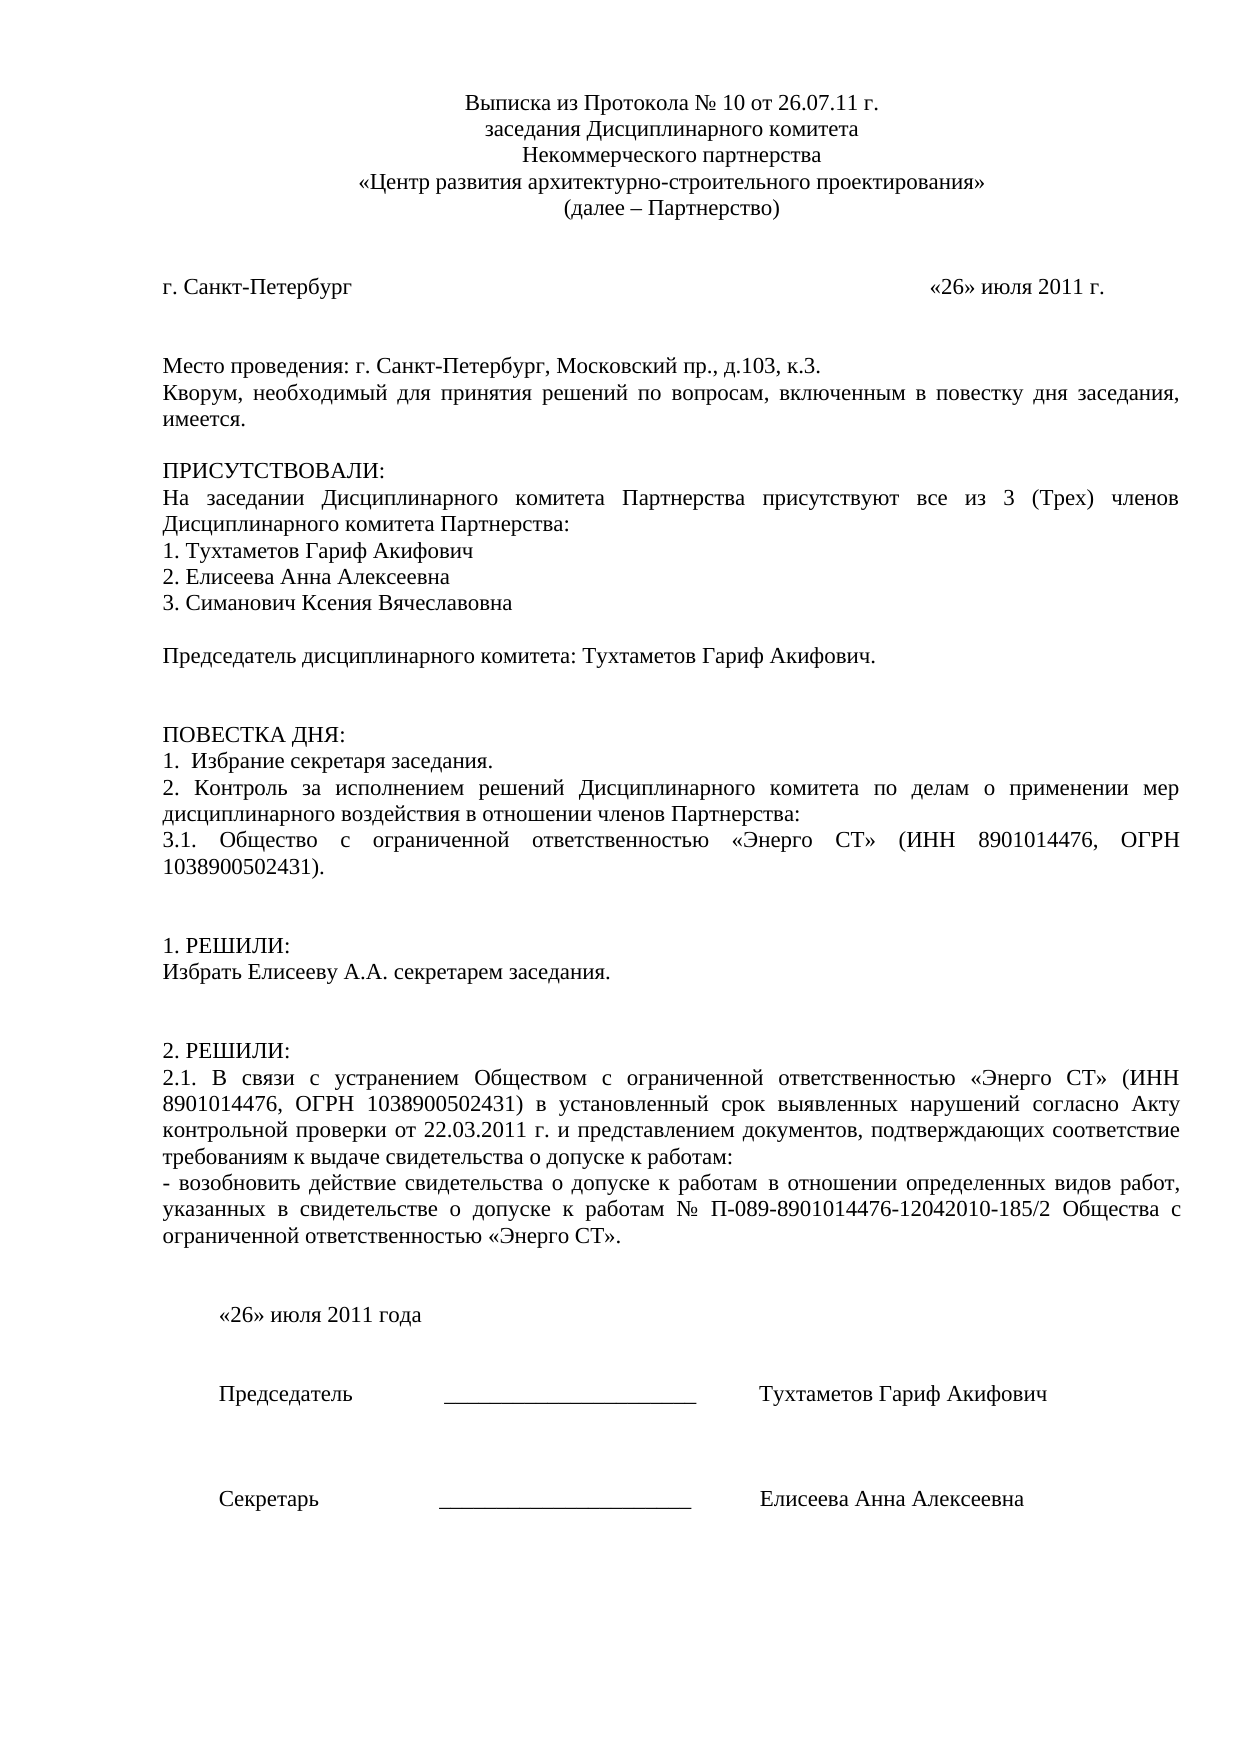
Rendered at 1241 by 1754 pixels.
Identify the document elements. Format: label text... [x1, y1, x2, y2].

text Секретарь ______________________ Елисеева Анна Алексеевна [162, 1485, 1181, 1512]
text Кворум, необходимый для принятия решений по вопросам, включенным в повестку дня заседания, имеется. [162, 378, 1181, 431]
text (далее – Партнерство) [162, 194, 1181, 220]
text 2. Контроль за исполнением решений Дисциплинарного комитета по делам о применении мер дисциплинарного воздействия в отношении членов Партнерства: [162, 774, 1181, 827]
text 2.1. В связи с устранением Обществом с ограниченной ответственностью «Энерго СТ» (ИНН 8901014476, ОГРН 1038900502431) в установленный срок выявленных нарушений согласно Акту контрольной проверки от 22.03.2011 г. и представлением документов, подтверждающих соответствие требованиям к выдаче свидетельства о допуске к работам: [162, 1064, 1181, 1169]
text Председатель ______________________ Тухтаметов Гариф Акифович [162, 1380, 1181, 1406]
text 1. Тухтаметов Гариф Акифович [162, 537, 1181, 563]
text Выписка из Протокола № 10 от 26.07.11 г. [162, 89, 1181, 115]
text Избрать Елисееву А.А. секретарем заседания. [162, 958, 1181, 985]
text «Центр развития архитектурно-строительного проектирования» [162, 168, 1181, 194]
text ПОВЕСТКА ДНЯ: [162, 721, 1181, 747]
text 2. Елисеева Анна Алексеевна [162, 563, 1181, 589]
text На заседании Дисциплинарного комитета Партнерства присутствуют все из 3 (Трех) членов Дисциплинарного комитета Партнерства: [162, 484, 1181, 537]
text Председатель дисциплинарного комитета: Тухтаметов Гариф Акифович. [162, 642, 1181, 668]
text ПРИСУТСТВОВАЛИ: [162, 458, 1181, 484]
text 3. Симанович Ксения Вячеславовна [162, 589, 1181, 616]
text 2. РЕШИЛИ: [162, 1037, 1181, 1064]
text г. Санкт-Петербург «26» июля . [162, 273, 1181, 299]
text «26» июля 2011 года [162, 1301, 1181, 1327]
text - возобновить действие свидетельства о допуске к работам в отношении определенных видов работ, указанных в свидетельстве о допуске к работам № П-089-8901014476-12042010-185/2 Общества с ограниченной ответственностью «Энерго СТ». [162, 1169, 1181, 1248]
text Место проведения: г. Санкт-Петербург, Московский пр., д.103, к.3. [162, 352, 1181, 378]
text заседания Дисциплинарного комитета [162, 115, 1181, 141]
text Некоммерческого партнерства [162, 141, 1181, 168]
text 1. РЕШИЛИ: [162, 932, 1181, 958]
text 3.1. Общество с ограниченной ответственностью «Энерго СТ» (ИНН 8901014476, ОГРН 1038900502431). [162, 827, 1181, 879]
text 1. Избрание секретаря заседания. [162, 747, 1181, 774]
